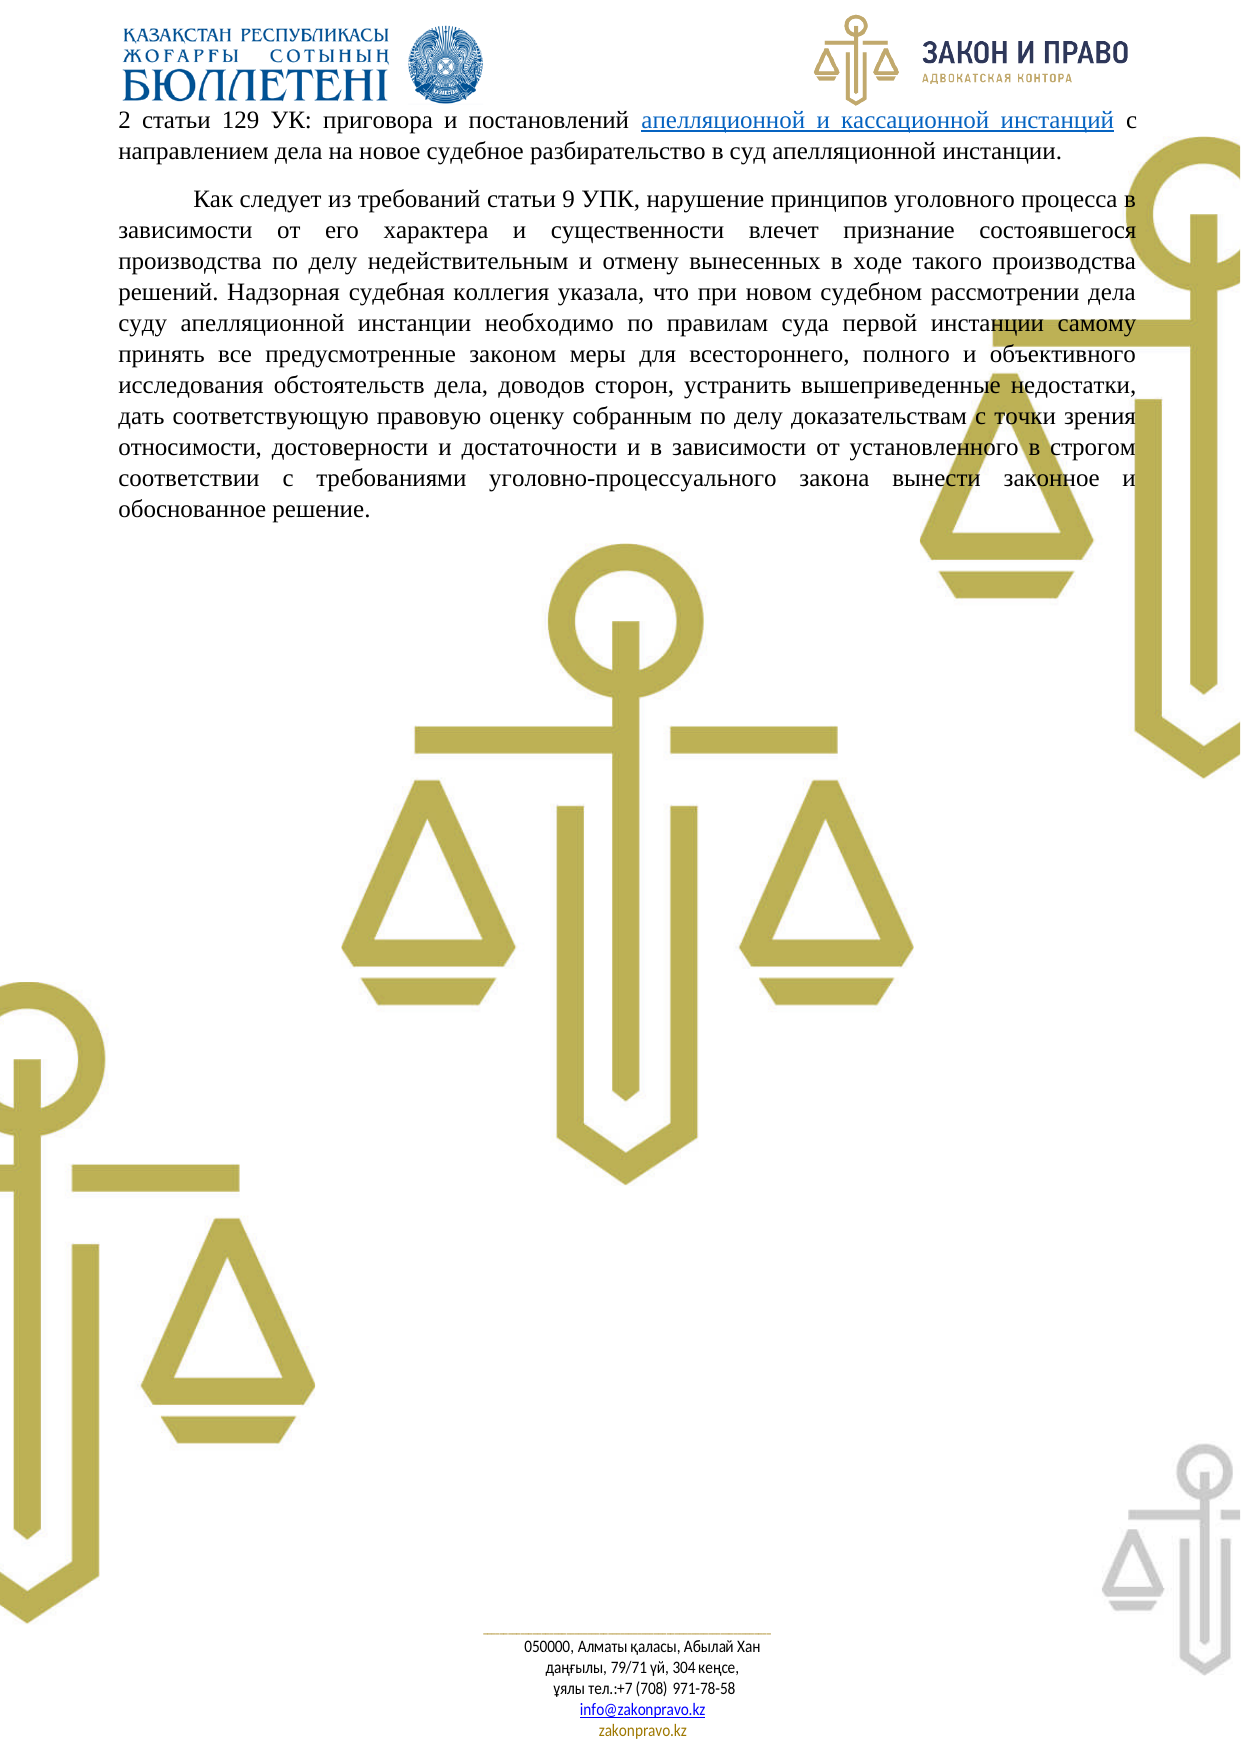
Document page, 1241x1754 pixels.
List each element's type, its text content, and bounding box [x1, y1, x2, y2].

picture [118, 25, 488, 106]
picture [813, 14, 1129, 106]
picture [0, 982, 316, 1754]
picture [341, 543, 914, 1754]
picture [919, 136, 1241, 1676]
text Как следует из требований статьи 9 УПК, нарушение принципов уголовного процесса в зависимости от его характера и существенности влечет признание состоявшегося производства по делу недействительным и отмену вынесенных в ходе такого производства решений. Надзорная судебная коллегия указала, что при новом судебном рассмотрении дела суду апелляционной инстанции необходимо по правилам суда первой инстанции самому принять все предусмотренные законом меры для всестороннего, полного и объективного исследования обстоятельств дела, доводов сторон, устранить вышеприведенные недостатки, дать соответствующую правовую оценку собранным по делу доказательствам с точки зрения относимости, достоверности и достаточности и в зависимости от установленного в строгом соответствии с требованиями уголовно-процессуального закона вынести законное и обоснованное решение. [118, 184, 1137, 523]
